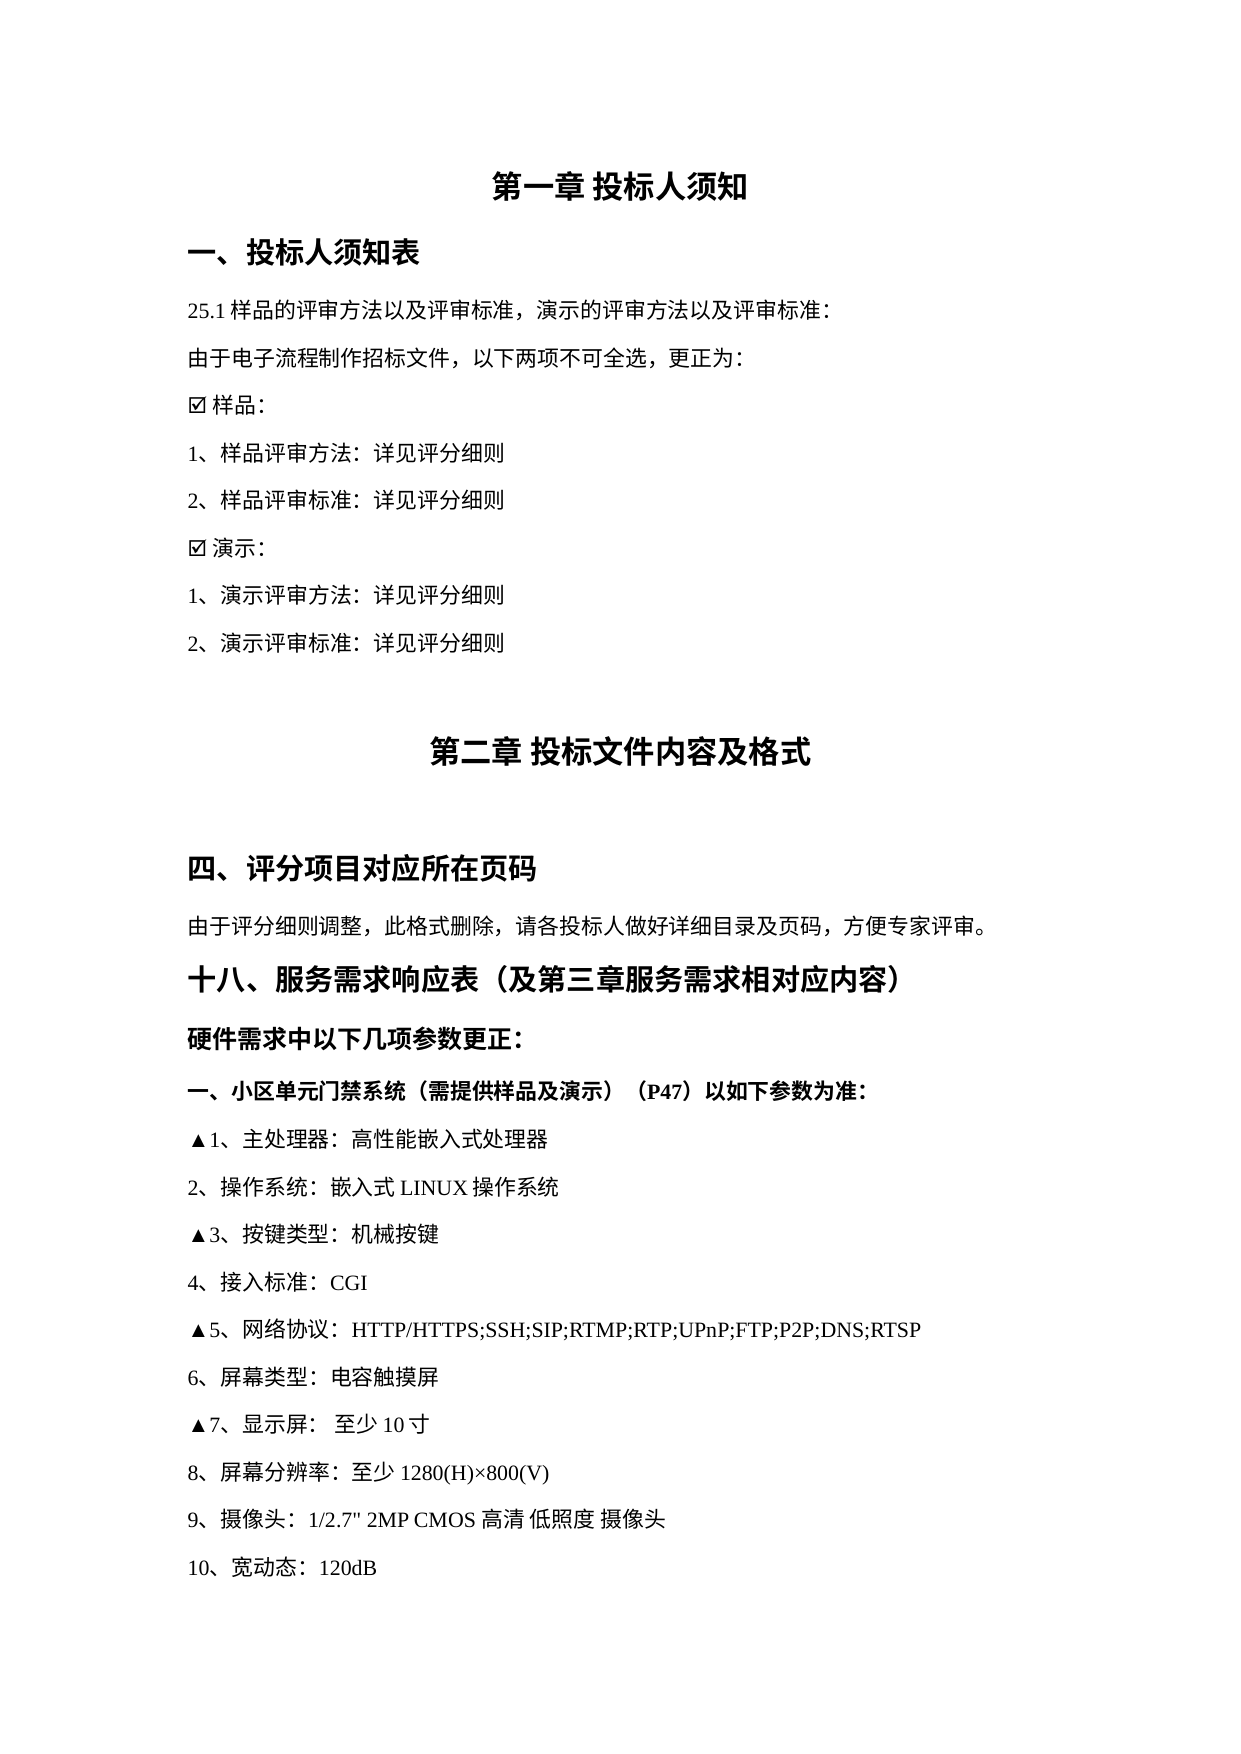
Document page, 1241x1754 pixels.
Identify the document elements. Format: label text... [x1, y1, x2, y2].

list ▲3、按键类型：机械按键 [187, 1217, 1053, 1249]
text 硬件需求中以下几项参数更正： [187, 1019, 1053, 1056]
list 9、摄像头：1/2.7" 2MP CMOS 高清 低照度 摄像头 [187, 1502, 1053, 1534]
list 2、操作系统：嵌入式LINUX操作系统 [187, 1170, 1053, 1201]
list 1、样品评审方法：详见评分细则 [187, 436, 1053, 467]
list 由于评分细则调整，此格式删除，请各投标人做好详细目录及页码，方便专家评审。 [187, 909, 1053, 940]
list 8、屏幕分辨率：至少1280(H)×800(V) [187, 1455, 1053, 1486]
list 十八、服务需求响应表（及第三章服务需求相对应内容） [187, 956, 1053, 998]
list 由于电子流程制作招标文件，以下两项不可全选，更正为： [187, 341, 1053, 372]
list ▲1、主处理器：高性能嵌入式处理器 [187, 1122, 1053, 1154]
list 样品： [187, 388, 1053, 420]
list 一、投标人须知表 [187, 230, 1053, 272]
list 演示： [187, 531, 1053, 562]
list 1、演示评审方法：详见评分细则 [187, 578, 1053, 610]
list ▲5、网络协议：HTTP/HTTPS;SSH;SIP;RTMP;RTP;UPnP;FTP;P2P;DNS;RTSP [187, 1312, 1053, 1344]
list 2、样品评审标准：详见评分细则 [187, 483, 1053, 515]
list 4、接入标准：CGI [187, 1265, 1053, 1296]
list 10、宽动态：120dB [187, 1550, 1053, 1581]
list ▲7、显示屏： 至少10寸 [187, 1407, 1053, 1439]
text 第二章 投标文件内容及格式 [187, 727, 1053, 772]
list 2、演示评审标准：详见评分细则 [187, 626, 1053, 657]
list 25.1样品的评审方法以及评审标准，演示的评审方法以及评审标准： [187, 293, 1053, 325]
list 6、屏幕类型：电容触摸屏 [187, 1360, 1053, 1391]
text 一、小区单元门禁系统（需提供样品及演示）（P47）以如下参数为准： [187, 1074, 1053, 1106]
list 四、评分项目对应所在页码 [187, 845, 1053, 887]
list 投标人须知 [187, 162, 1053, 207]
